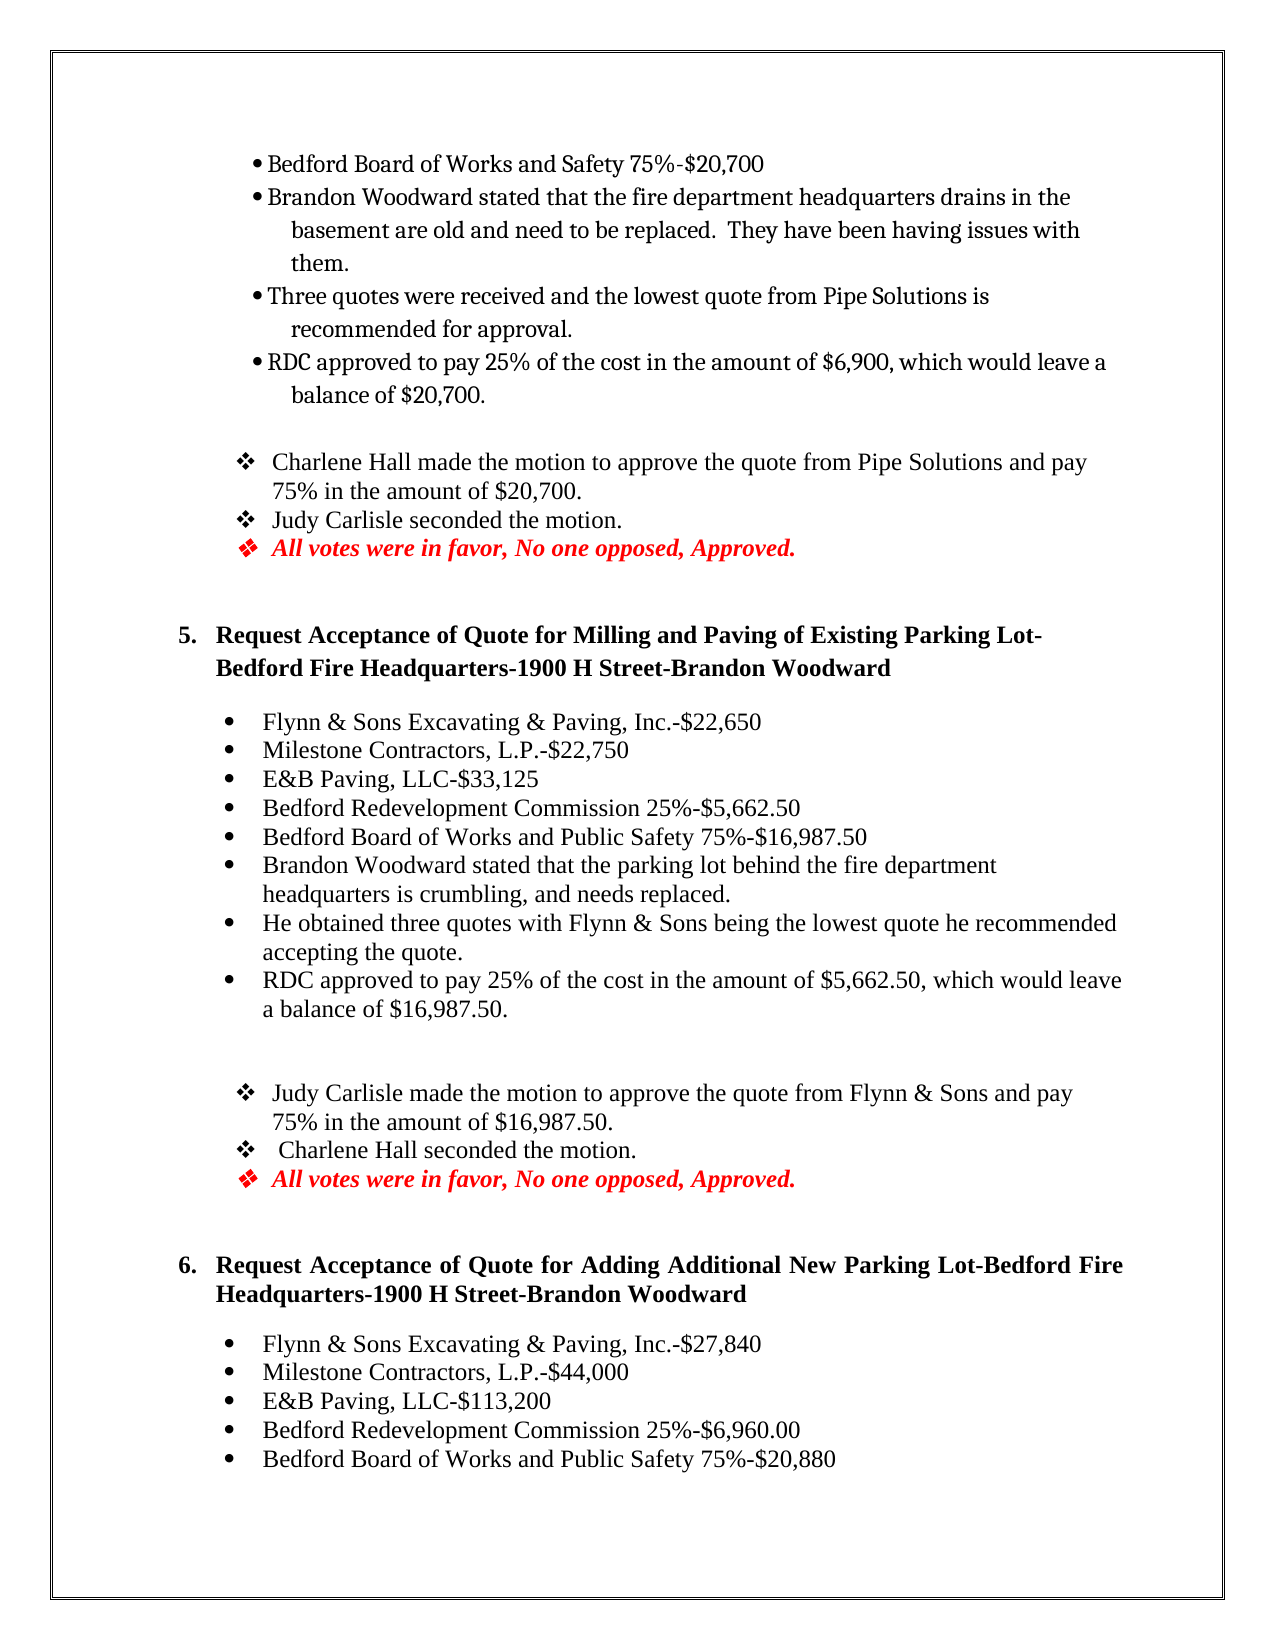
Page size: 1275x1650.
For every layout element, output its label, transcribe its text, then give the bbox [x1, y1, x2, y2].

list Brandon Woodward stated that the parking lot behind the fire department headquarters is crumbling, and needs replaced. [225, 850, 1125, 908]
list E&B Paving, LLC-$33,125 [225, 764, 1125, 793]
list Request Acceptance of Quote for Adding Additional New Parking Lot-Bedford Fire Headquarters-1900 H Street-Brandon Woodward [178, 1250, 1125, 1308]
list Bedford Board of Works and Safety 75%-$20,700 [253, 150, 1125, 179]
list He obtained three quotes with Flynn & Sons being the lowest quote he recommended accepting the quote. [225, 908, 1125, 965]
list Milestone Contractors, L.P.-$22,750 [225, 735, 1125, 764]
list Judy Carlisle made the motion to approve the quote from Flynn & Sons and pay 75% in the amount of $16,987.50. [234, 1078, 1125, 1135]
list All votes were in favor, No one opposed, Approved. [234, 1164, 1125, 1193]
list Request Acceptance of Quote for Milling and Paving of Existing Parking Lot-Bedford Fire Headquarters-1900 H Street-Brandon Woodward [178, 620, 1125, 681]
list Bedford Board of Works and Public Safety 75%-$20,880 [225, 1444, 1125, 1472]
list Bedford Redevelopment Commission 25%-$5,662.50 [225, 793, 1125, 822]
list Judy Carlisle seconded the motion. [234, 505, 1125, 533]
list Bedford Redevelopment Commission 25%-$6,960.00 [225, 1415, 1125, 1444]
list All votes were in favor, No one opposed, Approved. [234, 533, 1125, 562]
list Charlene Hall seconded the motion. [234, 1135, 1125, 1164]
list RDC approved to pay 25% of the cost in the amount of $5,662.50, which would leave a balance of $16,987.50. [225, 965, 1125, 1023]
list Three quotes were received and the lowest quote from Pipe Solutions is recommended for approval. [253, 282, 1125, 344]
list Charlene Hall made the motion to approve the quote from Pipe Solutions and pay 75% in the amount of $20,700. [234, 447, 1125, 505]
list Flynn & Sons Excavating & Paving, Inc.-$22,650 [225, 707, 1125, 735]
list Brandon Woodward stated that the fire department headquarters drains in the basement are old and need to be replaced. They have been having issues with them. [253, 183, 1125, 278]
list RDC approved to pay 25% of the cost in the amount of $6,900, which would leave a balance of $20,700. [253, 348, 1125, 410]
list Bedford Board of Works and Public Safety 75%-$16,987.50 [225, 822, 1125, 850]
list Milestone Contractors, L.P.-$44,000 [225, 1357, 1125, 1386]
list E&B Paving, LLC-$113,200 [225, 1386, 1125, 1415]
list Flynn & Sons Excavating & Paving, Inc.-$27,840 [225, 1329, 1125, 1357]
